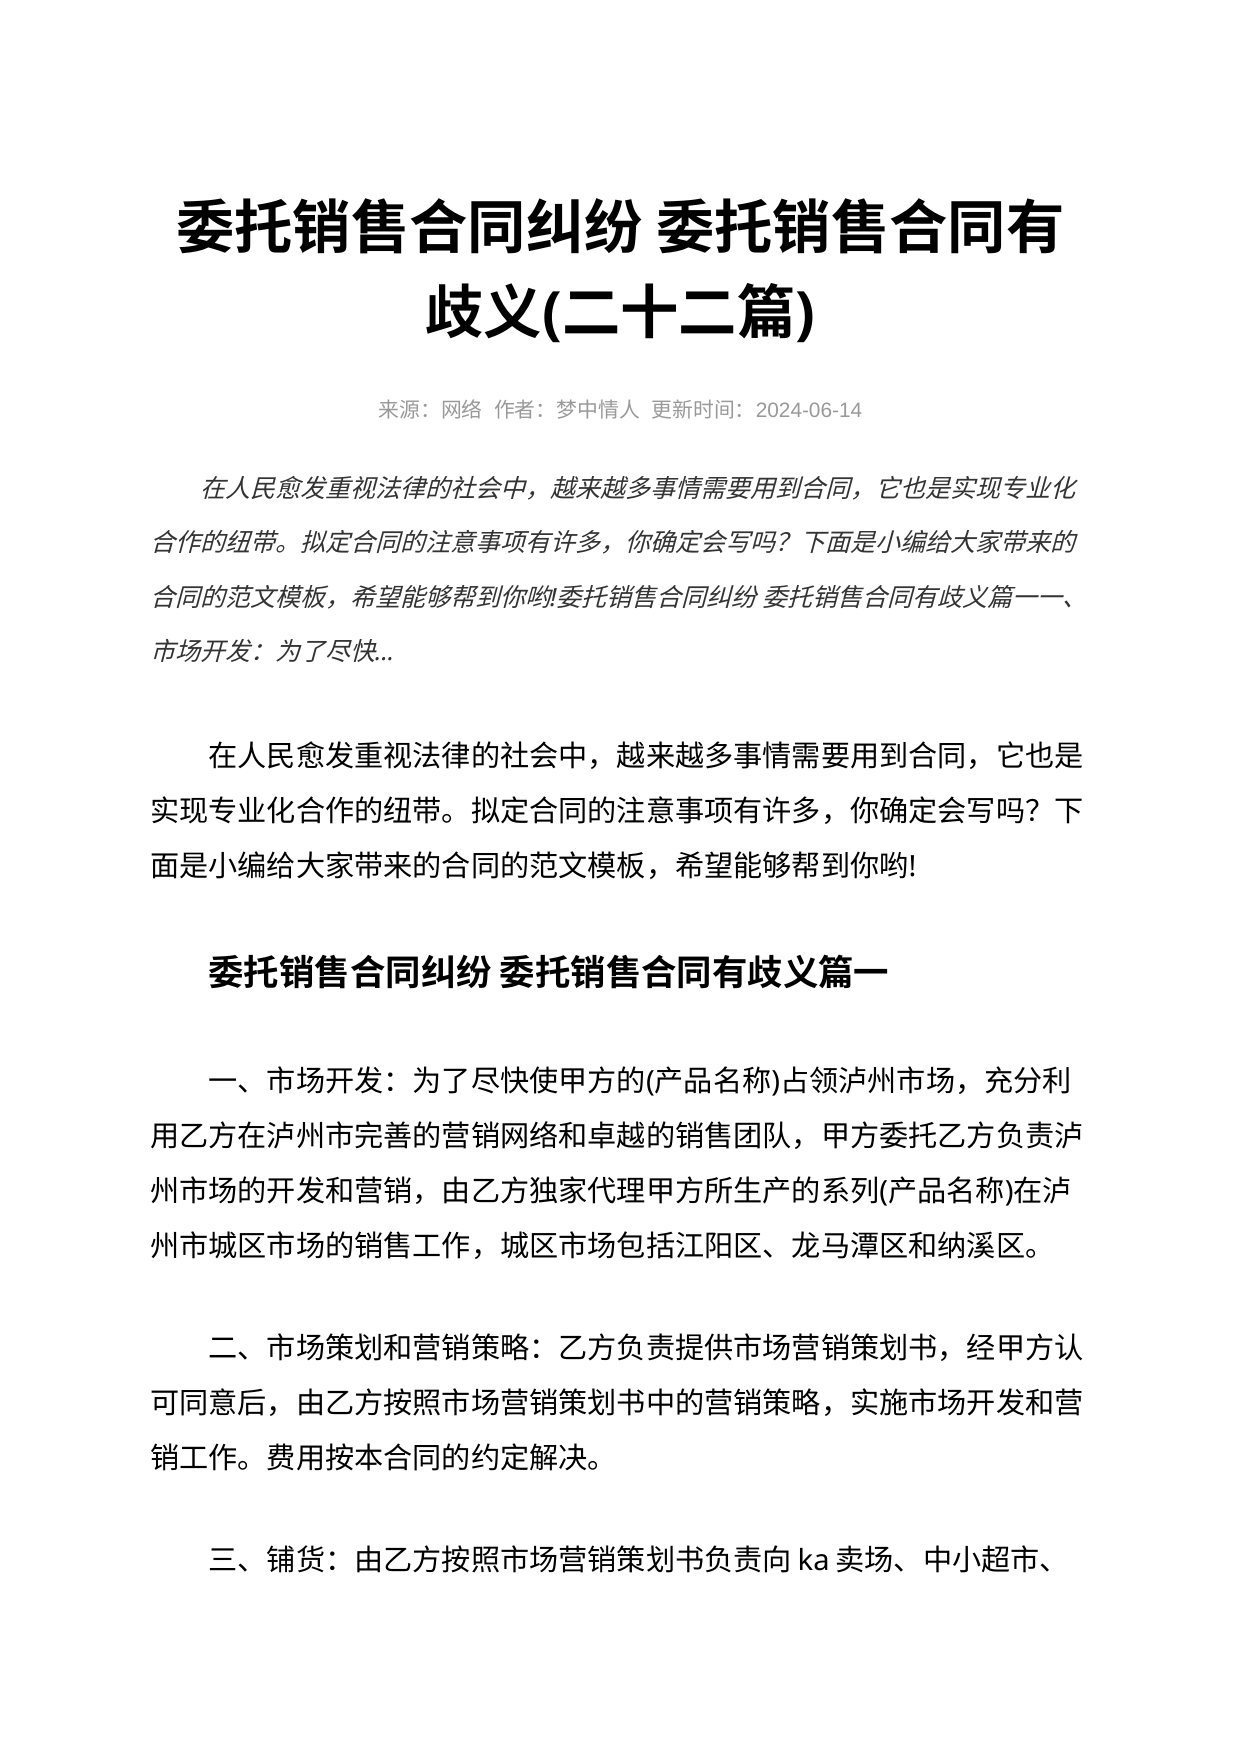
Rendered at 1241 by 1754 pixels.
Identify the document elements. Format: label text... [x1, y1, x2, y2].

text 在人民愈发重视法律的社会中，越来越多事情需要用到合同，它也是实现专业化合作的纽带。拟定合同的注意事项有许多，你确定会写吗？下面是小编给大家带来的合同的范文模板，希望能够帮到你哟!委托销售合同纠纷 委托销售合同有歧义篇一一、市场开发：为了尽快... [150, 468, 1090, 668]
text 一、市场开发：为了尽快使甲方的(产品名称)占领泸州市场，充分利用乙方在泸州市完善的营销网络和卓越的销售团队，甲方委托乙方负责泸州市场的开发和营销，由乙方独家代理甲方所生产的系列(产品名称)在泸州市城区市场的销售工作，城区市场包括江阳区、龙马潭区和纳溪区。 [150, 1058, 1090, 1265]
text 在人民愈发重视法律的社会中，越来越多事情需要用到合同，它也是实现专业化合作的纽带。拟定合同的注意事项有许多，你确定会写吗？下面是小编给大家带来的合同的范文模板，希望能够帮到你哟! [150, 733, 1090, 885]
text 来源：网络 作者：梦中情人 更新时间：2024-06-14 [150, 397, 1090, 421]
text 二、市场策划和营销策略：乙方负责提供市场营销策划书，经甲方认可同意后，由乙方按照市场营销策划书中的营销策略，实施市场开发和营销工作。费用按本合同的约定解决。 [150, 1324, 1090, 1477]
subtitle 委托销售合同纠纷 委托销售合同有歧义(二十二篇) [150, 181, 1090, 351]
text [150, 1536, 1090, 1578]
text 委托销售合同纠纷 委托销售合同有歧义篇一 [150, 944, 1090, 996]
